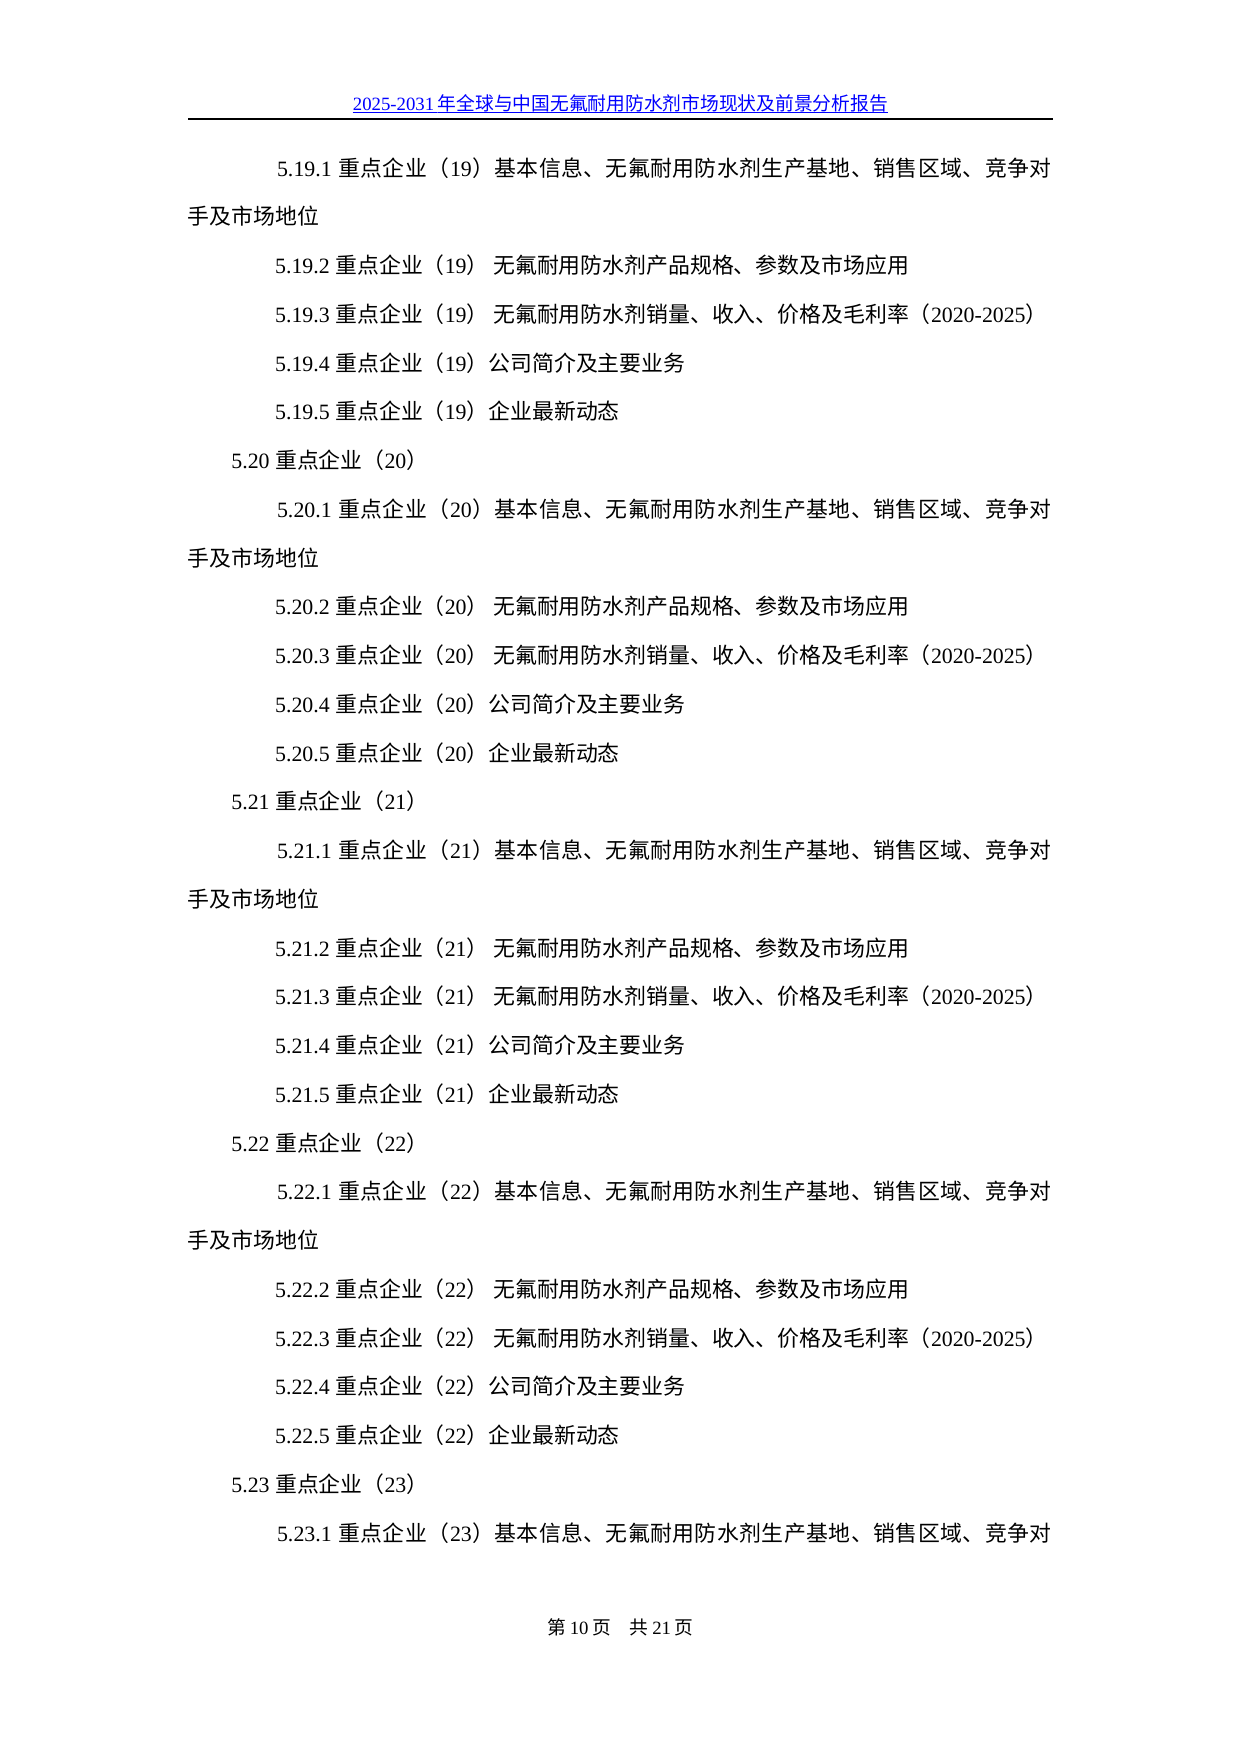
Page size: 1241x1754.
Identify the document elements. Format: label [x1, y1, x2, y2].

text [187, 150, 1053, 1548]
